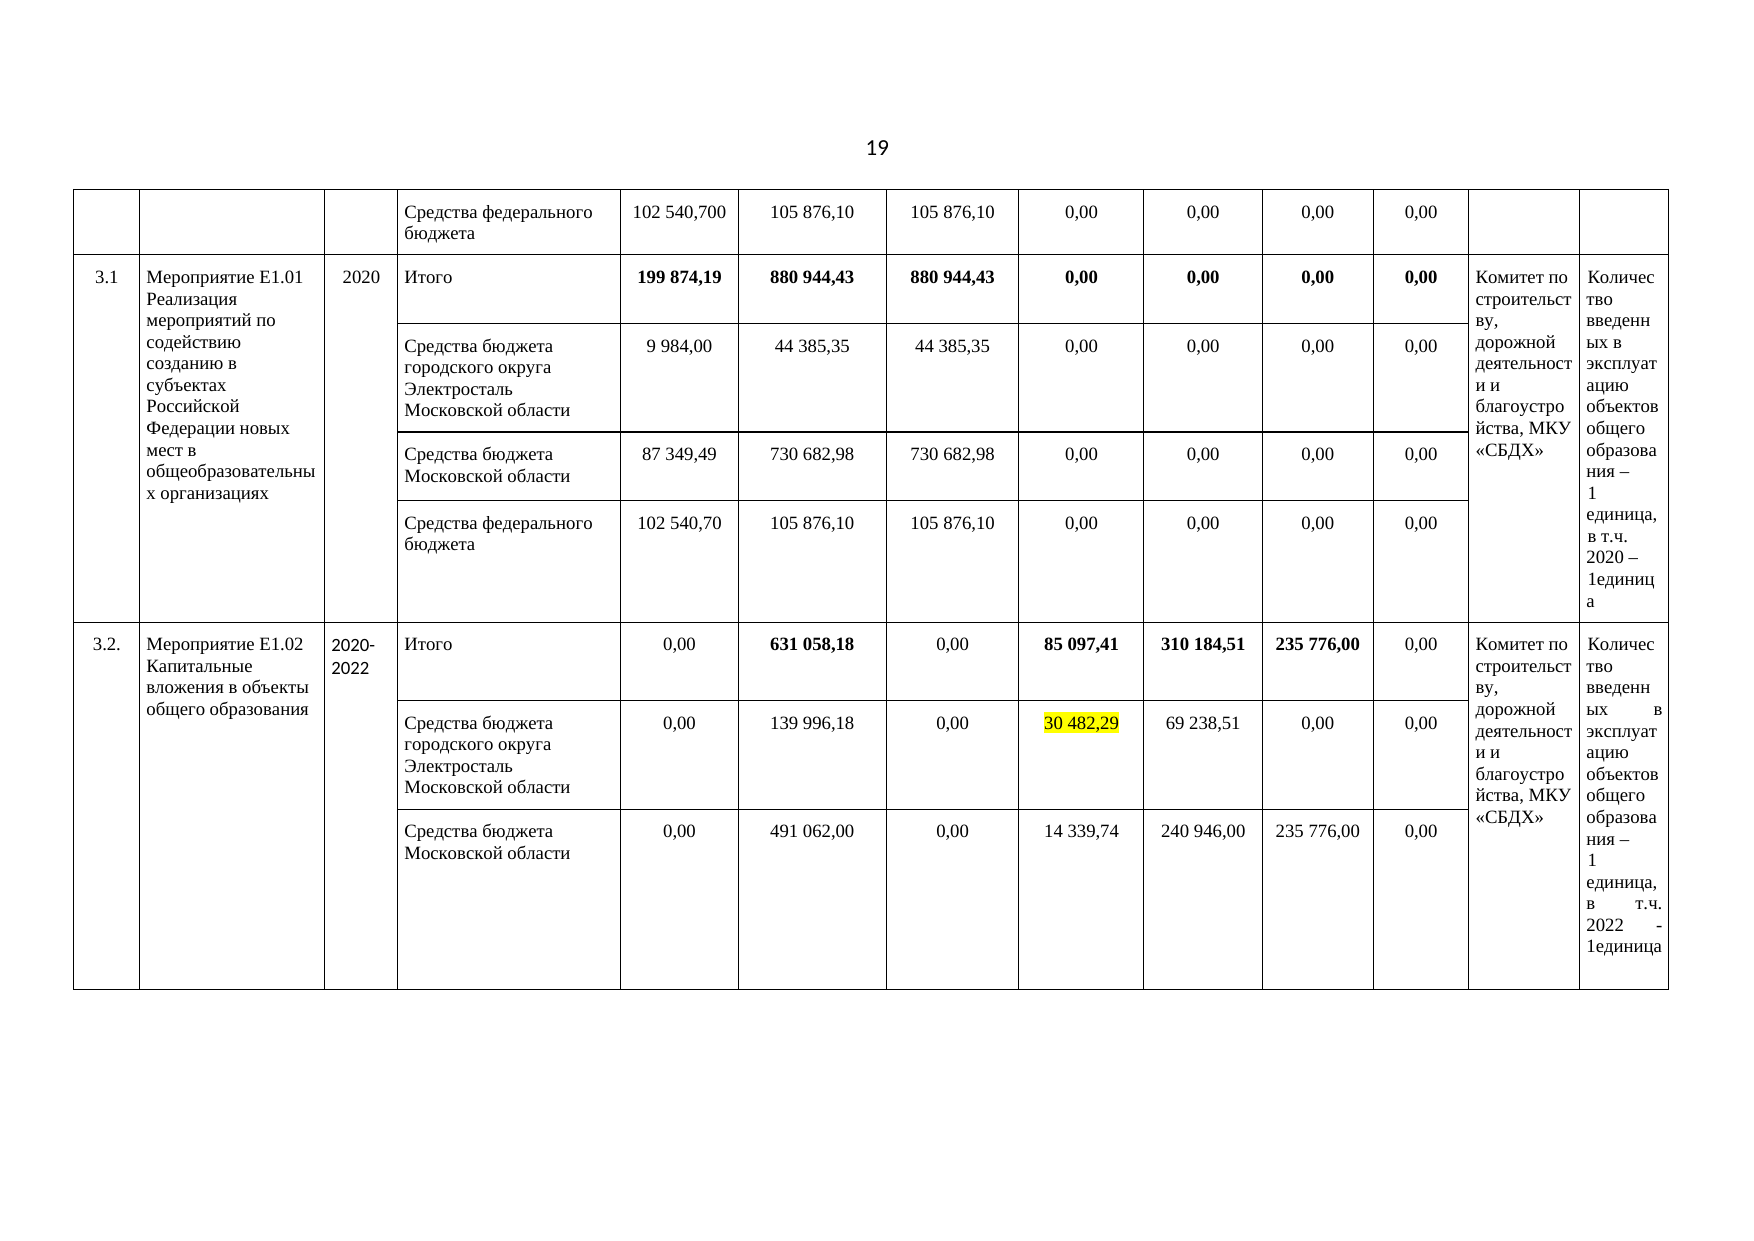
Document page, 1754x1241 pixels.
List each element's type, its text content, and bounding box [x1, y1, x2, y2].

table_cell 2020 [325, 255, 397, 622]
table_cell 730 682,98 [887, 433, 1018, 500]
table_cell 0,00 [1374, 501, 1468, 622]
table_cell 0,00 [1374, 324, 1468, 431]
table_cell 0,00 [1263, 324, 1373, 431]
table_cell 30 482,29 [1019, 701, 1143, 809]
table_cell Мероприятие E1.02 Капитальные вложения в объекты общего образования [140, 623, 324, 989]
table_cell 199 874,19 [621, 255, 738, 323]
table_cell Средства федерального бюджета [398, 190, 620, 254]
table_cell 0,00 [1144, 501, 1262, 622]
table_cell 0,00 [1019, 190, 1143, 254]
table_cell 0,00 [1374, 810, 1468, 989]
table_cell 85 097,41 [1019, 623, 1143, 700]
table_cell 139 996,18 [739, 701, 886, 809]
table_cell 0,00 [1144, 433, 1262, 500]
table_cell 240 946,00 [1144, 810, 1262, 989]
table_cell Количество введенных в эксплуатацию объектов общего образования – 1 единица, в т.ч. 2020 – 1единица [1580, 255, 1668, 622]
table_cell Средства бюджета городского округа Электросталь Московской области [398, 701, 620, 809]
table_cell 0,00 [1263, 433, 1373, 500]
table_cell Средства бюджета Московской области [398, 810, 620, 989]
table_cell 102 540,70 [621, 501, 738, 622]
table_cell Итого [398, 255, 620, 323]
table_cell 0,00 [1263, 501, 1373, 622]
table_cell 0,00 [621, 623, 738, 700]
table_cell 44 385,35 [739, 324, 886, 431]
table_cell 105 876,10 [887, 190, 1018, 254]
table_cell 2020-2022 [325, 623, 397, 989]
table_cell Мероприятие E1.01 Реализация мероприятий по содействию созданию в субъектах Российской Федерации новых мест в общеобразовательных организациях [140, 255, 324, 622]
table_cell 880 944,43 [739, 255, 886, 323]
table_cell 730 682,98 [739, 433, 886, 500]
table_cell 235 776,00 [1263, 623, 1373, 700]
table_cell Средства бюджета Московской области [398, 433, 620, 500]
table_cell 0,00 [1144, 255, 1262, 323]
table_cell 0,00 [1019, 255, 1143, 323]
table_cell 0,00 [1144, 190, 1262, 254]
table_cell 3.2. [74, 623, 139, 989]
table_cell 87 349,49 [621, 433, 738, 500]
table_cell 310 184,51 [1144, 623, 1262, 700]
table_cell 9 984,00 [621, 324, 738, 431]
table_cell 0,00 [1263, 255, 1373, 323]
table_cell Количество введенных в эксплуатацию объектов общего образования – 1 единица, в т.ч. 2022 - 1единица [1580, 623, 1668, 989]
table_cell 0,00 [1374, 255, 1468, 323]
table_cell 0,00 [887, 701, 1018, 809]
table_cell 44 385,35 [887, 324, 1018, 431]
table_cell 631 058,18 [739, 623, 886, 700]
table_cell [1469, 623, 1579, 989]
table_cell 0,00 [621, 701, 738, 809]
table_cell 105 876,10 [739, 190, 886, 254]
table_cell 0,00 [887, 810, 1018, 989]
table_cell 880 944,43 [887, 255, 1018, 323]
table_cell 0,00 [1144, 324, 1262, 431]
table_cell 491 062,00 [739, 810, 886, 989]
table_cell 0,00 [1374, 623, 1468, 700]
table_cell Итого [398, 623, 620, 700]
table_cell 0,00 [1374, 701, 1468, 809]
table_cell 0,00 [1263, 190, 1373, 254]
table_cell 0,00 [1374, 433, 1468, 500]
table_cell 0,00 [1019, 501, 1143, 622]
table_cell 0,00 [1019, 324, 1143, 431]
table_cell 102 540,700 [621, 190, 738, 254]
table_cell 105 876,10 [739, 501, 886, 622]
table_cell 0,00 [1374, 190, 1468, 254]
table_cell 105 876,10 [887, 501, 1018, 622]
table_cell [1469, 255, 1579, 622]
table_cell 69 238,51 [1144, 701, 1262, 809]
table_cell 0,00 [1019, 433, 1143, 500]
table_cell 14 339,74 [1019, 810, 1143, 989]
table_cell 0,00 [1263, 701, 1373, 809]
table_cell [398, 324, 620, 431]
table_cell Средства федерального бюджета [398, 501, 620, 622]
table_cell 235 776,00 [1263, 810, 1373, 989]
table_cell 0,00 [887, 623, 1018, 700]
table_cell 0,00 [621, 810, 738, 989]
table_cell 3.1 [74, 255, 139, 622]
